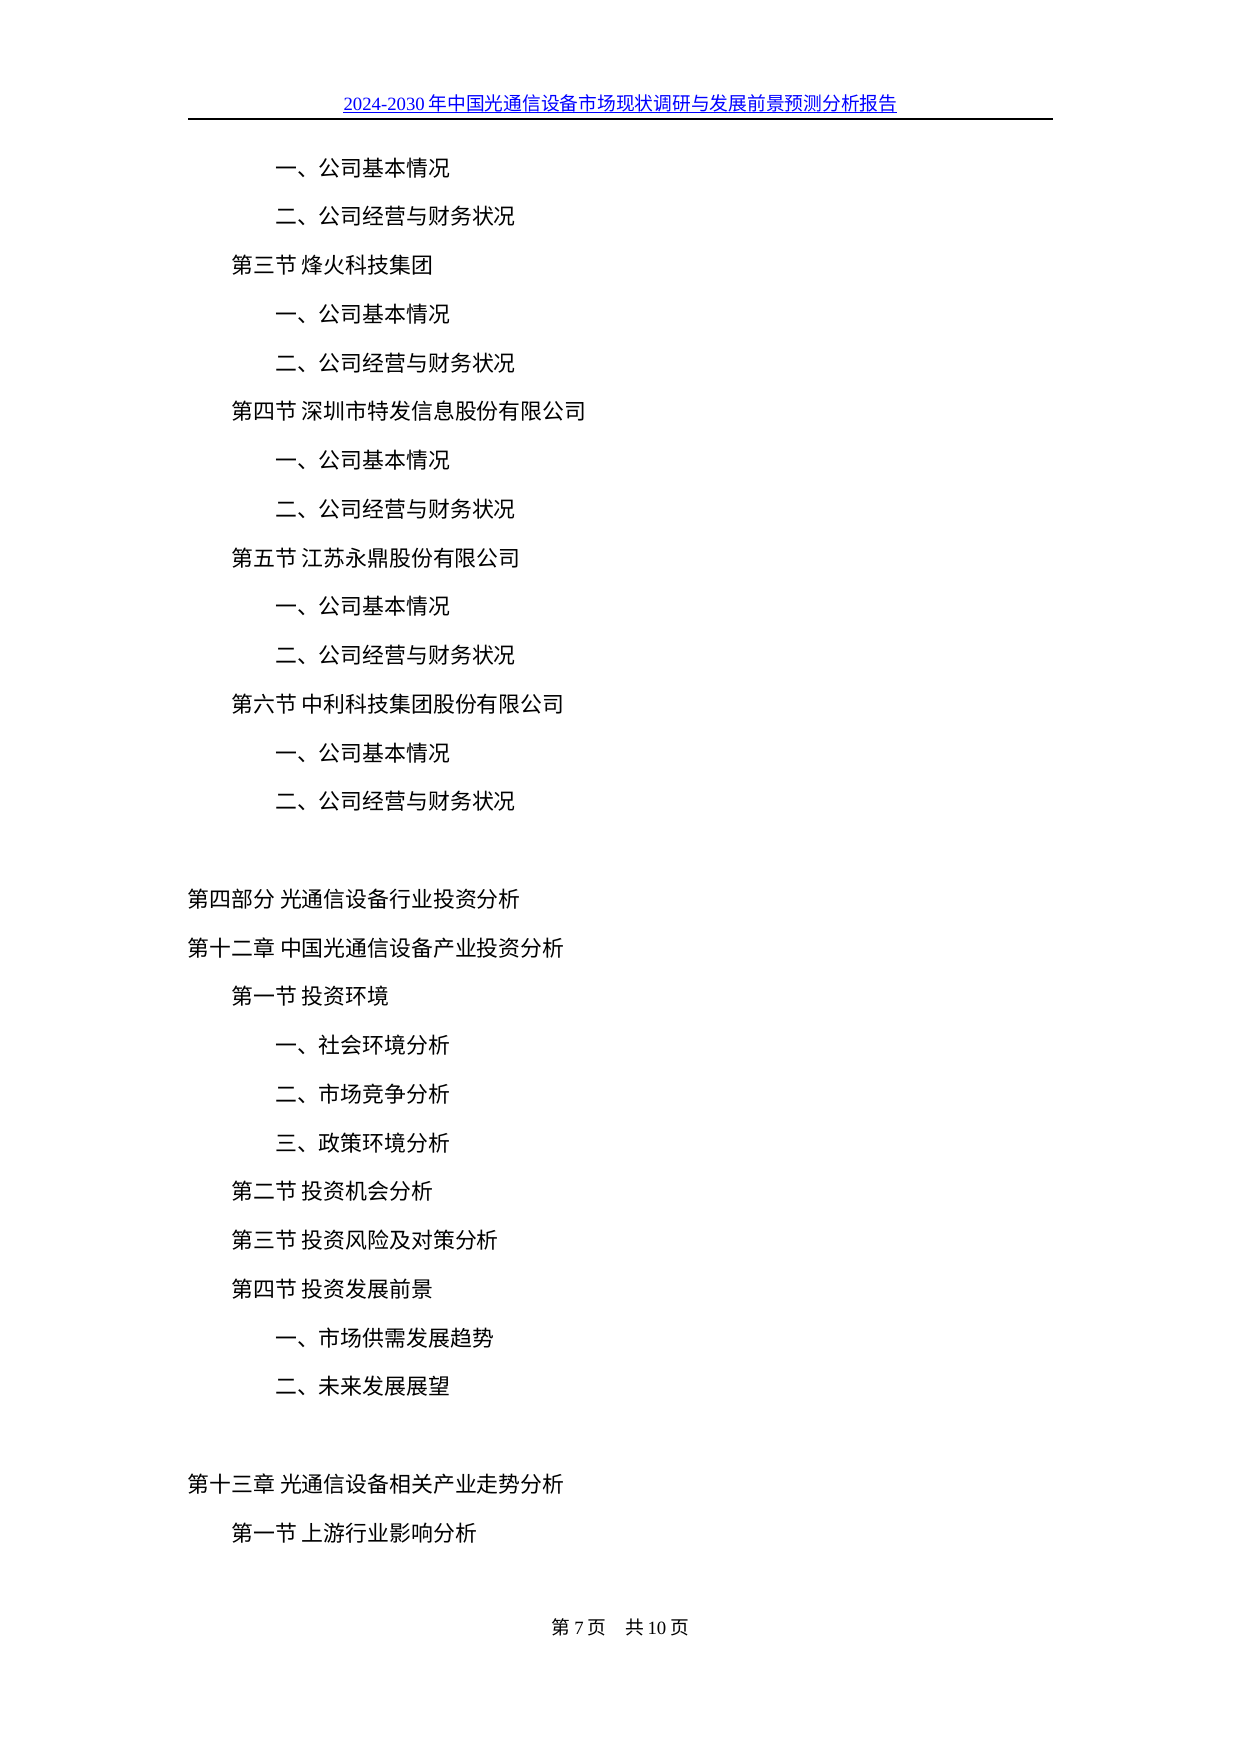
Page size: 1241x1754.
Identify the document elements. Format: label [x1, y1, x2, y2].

text [187, 150, 1053, 1548]
